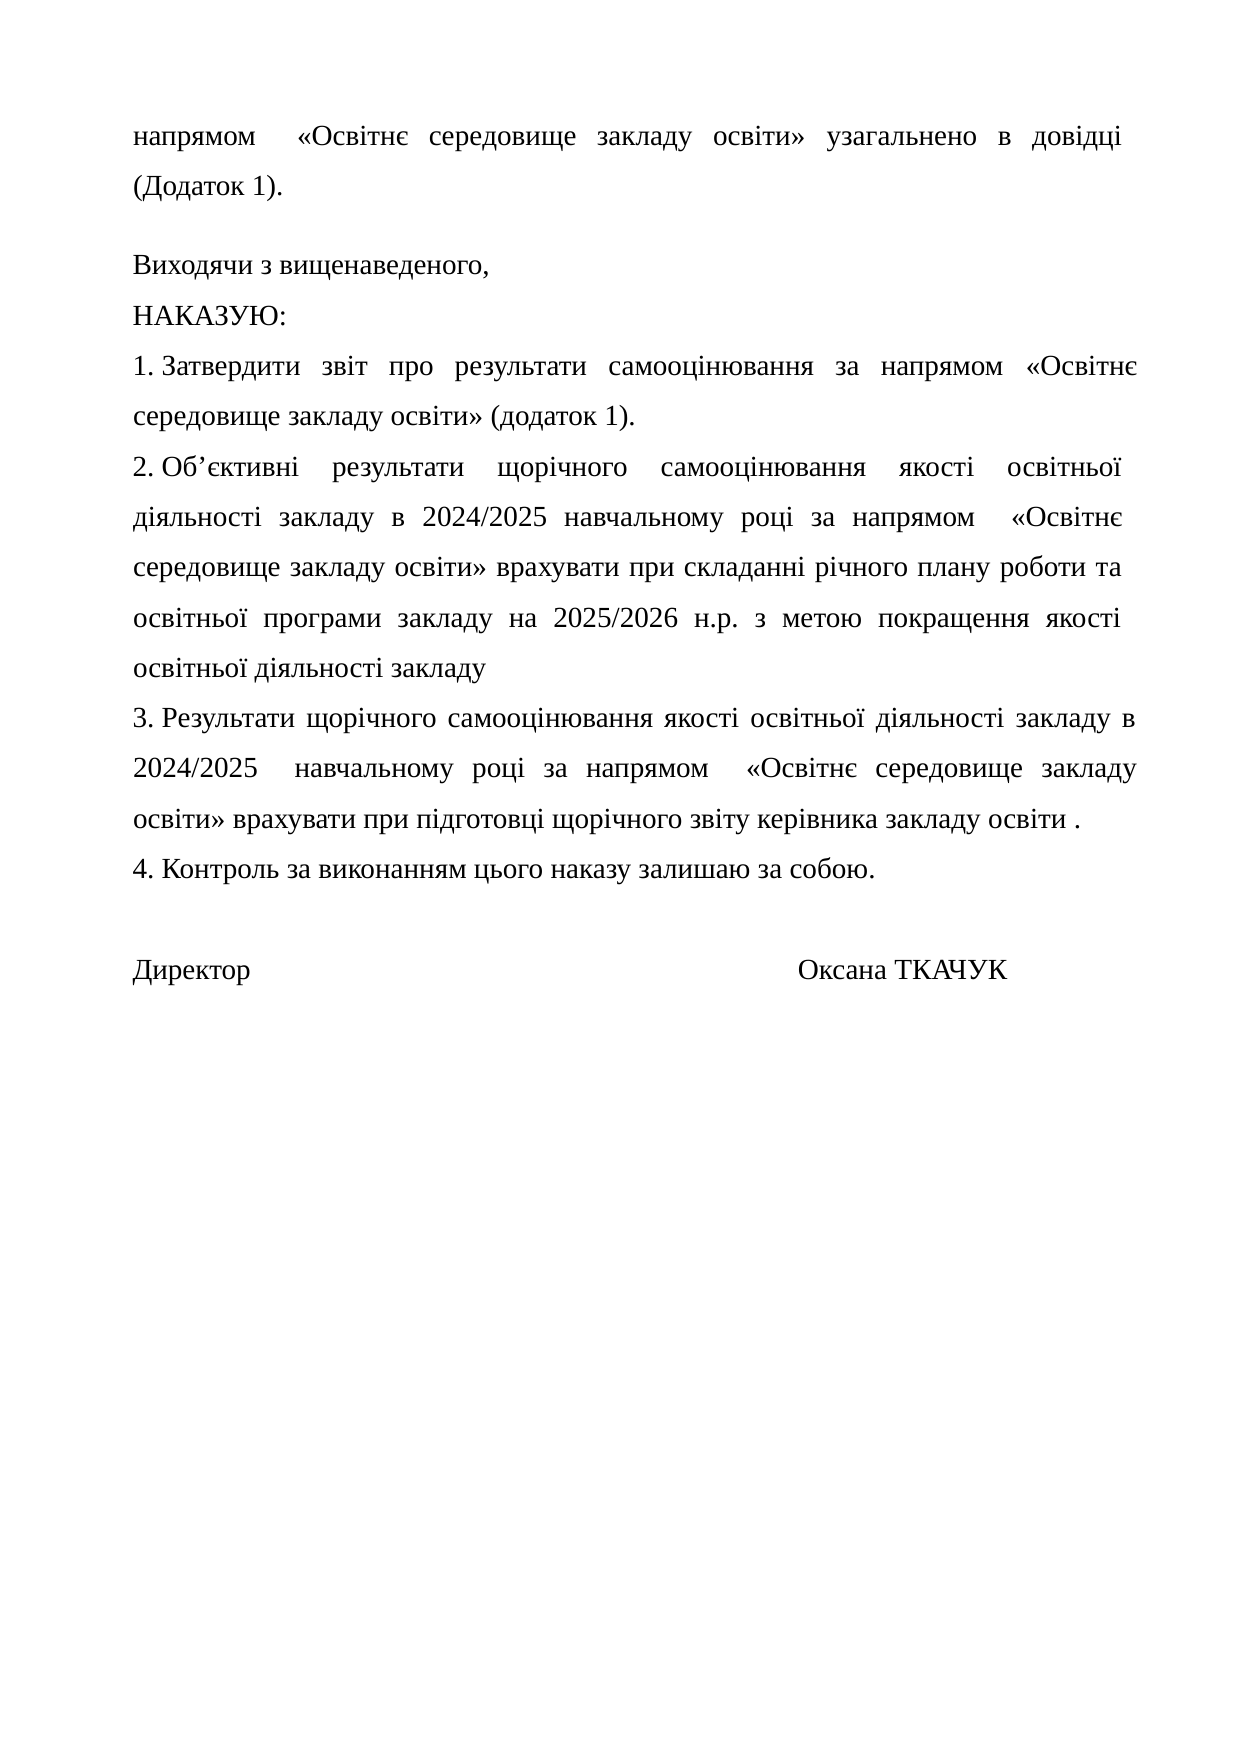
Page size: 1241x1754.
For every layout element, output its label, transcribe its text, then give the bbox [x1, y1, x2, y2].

text Виходячи з вищенаведеного, [132, 247, 1226, 281]
list Об’єктивні результати щорічного самооцінювання якості освітньої діяльності закладу в 2024/2025 навчальному році за напрямом «Освітнє середовище закладу освіти» врахувати при складанні річного плану роботи та освітньої програми закладу на 2025/2026 н.р. з метою покращення якості освітньої діяльності закладу [132, 449, 1122, 683]
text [133, 118, 1122, 202]
text Директор Оксана ТКАЧУК [132, 952, 1226, 985]
list Контроль за виконанням цього наказу залишаю за собою. [132, 851, 1226, 885]
list Затвердити звіт про результати самооцінювання за напрямом «Освітнє середовище закладу освіти» (додаток 1). [132, 348, 1137, 432]
text НАКАЗУЮ: [132, 298, 1226, 331]
list Результати щорічного самооцінювання якості освітньої діяльності закладу в 2024/2025 навчальному році за напрямом «Освітнє середовище закладу освіти» врахувати при підготовці щорічного звіту керівника закладу освіти . [132, 700, 1137, 834]
